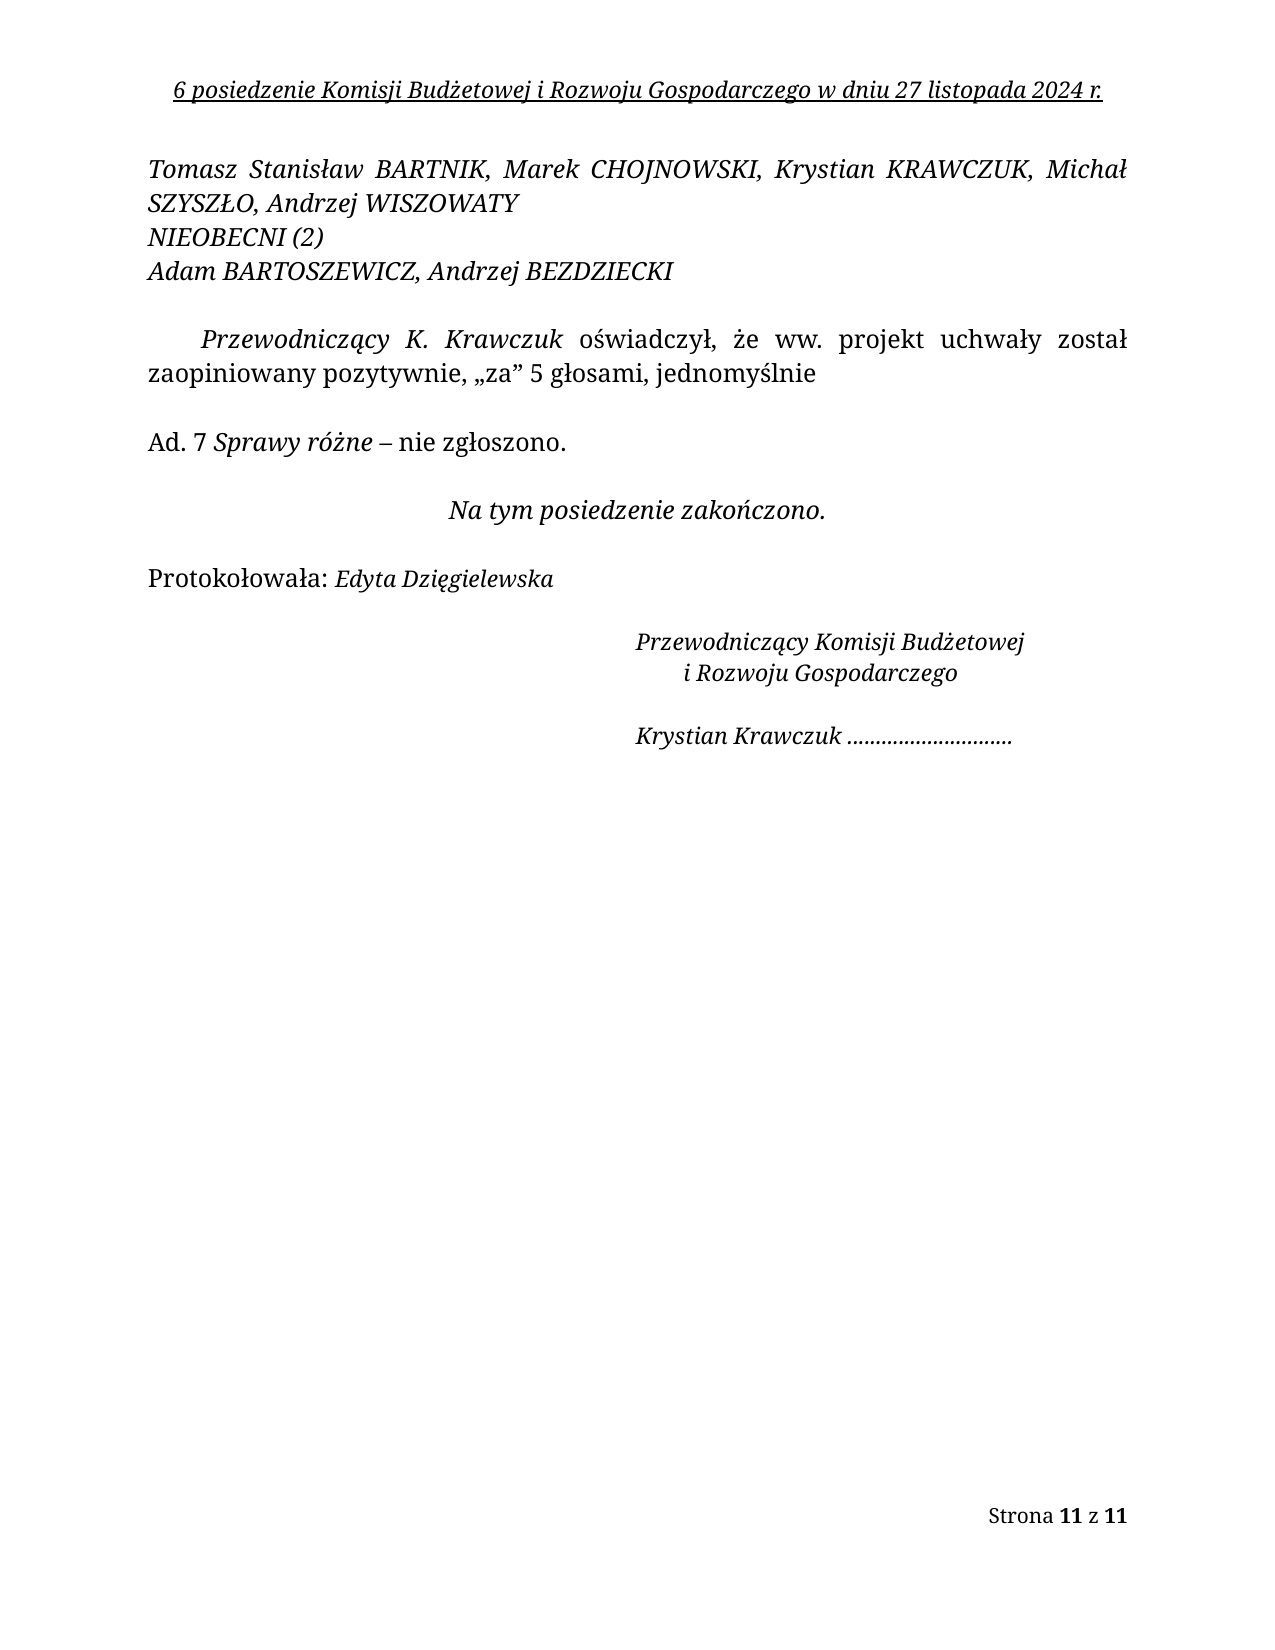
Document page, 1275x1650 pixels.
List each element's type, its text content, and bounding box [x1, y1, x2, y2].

text i Rozwoju Gospodarczego [148, 657, 1127, 688]
text Na tym posiedzenie zakończono. [148, 492, 1127, 526]
text Przewodniczący Komisji Budżetowej [148, 626, 1127, 657]
text Przewodniczący K. Krawczuk oświadczył, że ww. projekt uchwały został zaopiniowany pozytywnie, „za” 5 głosami, jednomyślnie [148, 322, 1127, 390]
text Krystian Krawczuk ............................. [148, 719, 1127, 751]
text Ad. 7 Sprawy różne – nie zgłoszono. [148, 424, 1127, 458]
text Tomasz Stanisław BARTNIK, Marek CHOJNOWSKI, Krystian KRAWCZUK, Michał SZYSZŁO, Andrzej WISZOWATY [148, 152, 1127, 220]
text Protokołowała: Edyta Dzięgielewska [148, 561, 1127, 594]
text NIEOBECNI (2) [148, 220, 1127, 254]
text Adam BARTOSZEWICZ, Andrzej BEZDZIECKI [148, 254, 1127, 288]
